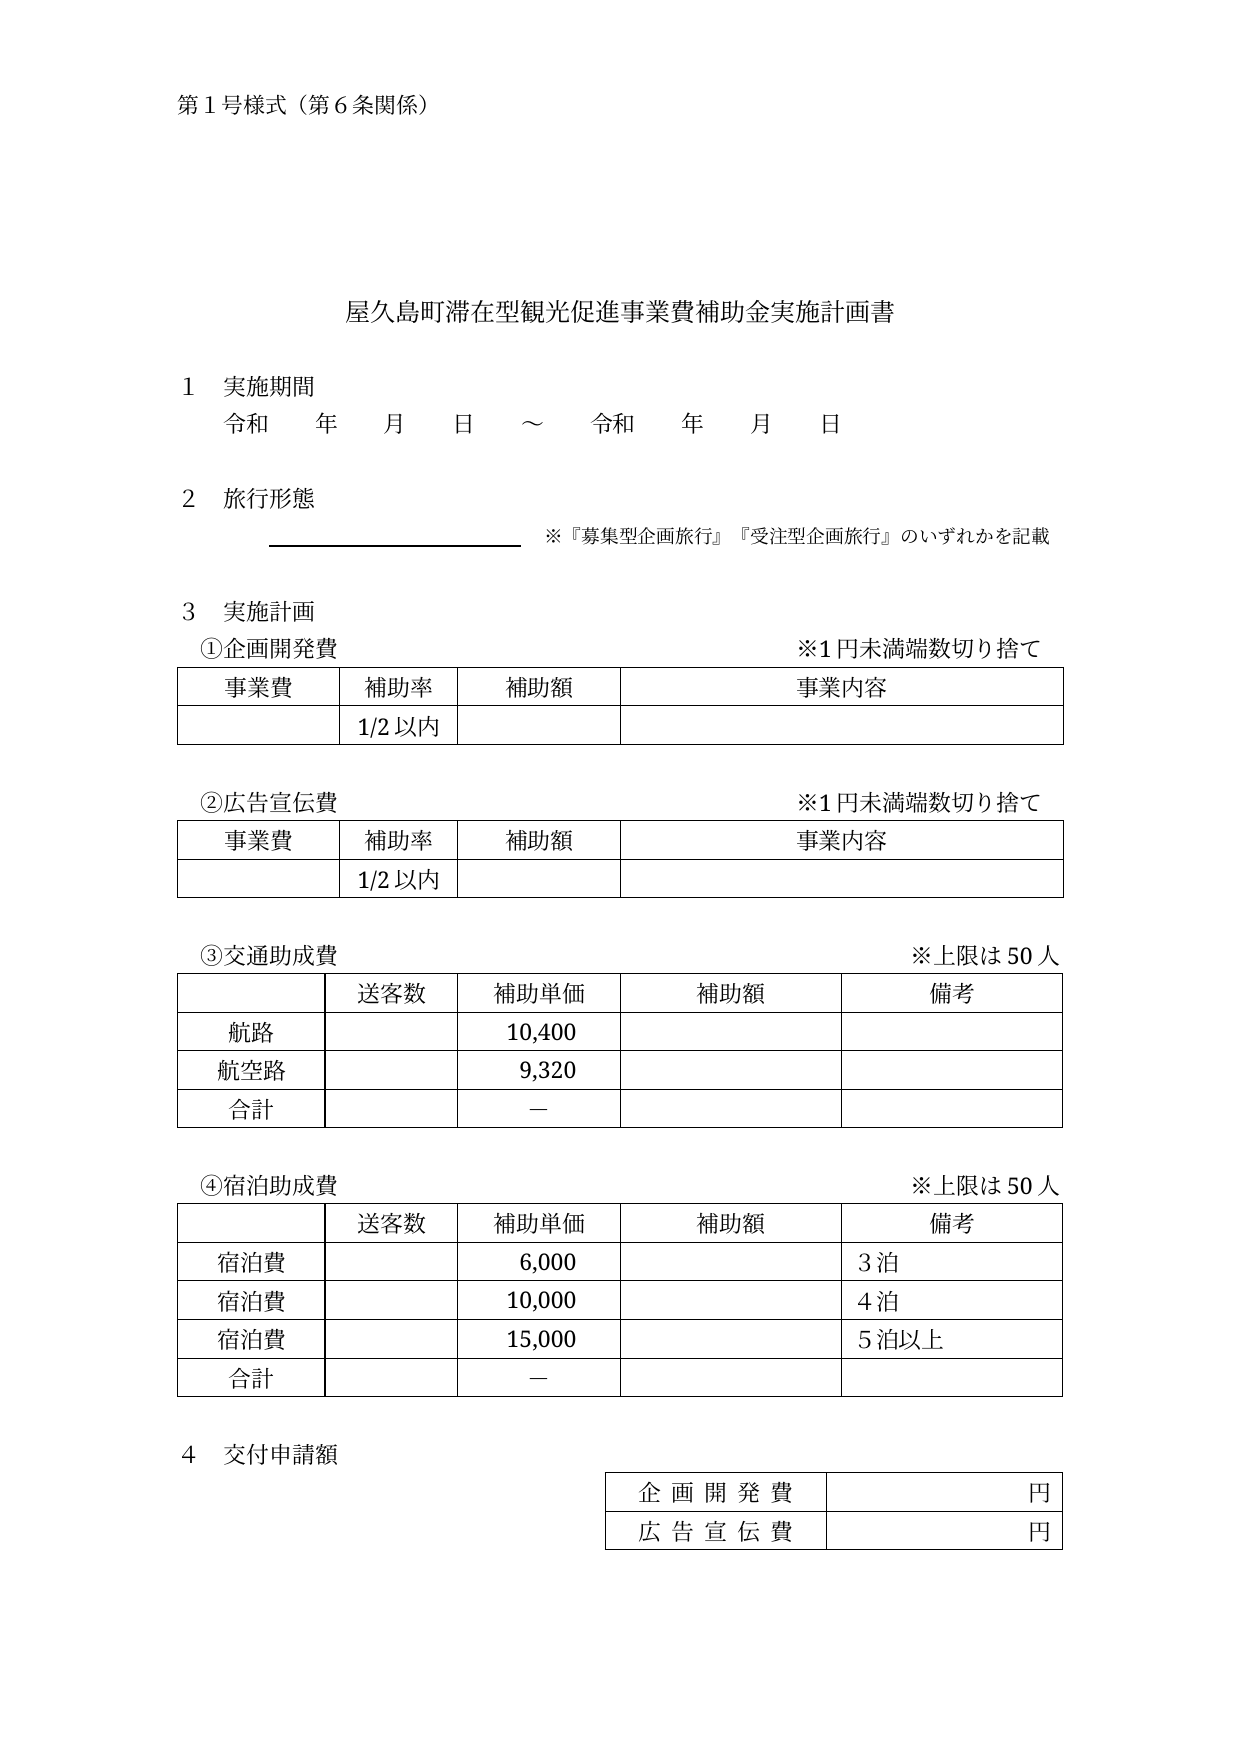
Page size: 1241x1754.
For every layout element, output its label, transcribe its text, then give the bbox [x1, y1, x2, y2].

table_cell [326, 1243, 457, 1280]
table_cell [458, 860, 620, 897]
table_cell [326, 1359, 457, 1396]
table_cell [621, 1320, 841, 1357]
table_cell [326, 1051, 457, 1089]
table_cell － [458, 1359, 620, 1396]
table_header 備考 [842, 974, 1062, 1012]
table_header 送客数 [326, 974, 457, 1012]
table_cell ４泊 [842, 1281, 1062, 1319]
table_header 補助率 [340, 668, 457, 705]
table_header 事業費 [178, 668, 339, 705]
table_cell [842, 1013, 1062, 1050]
table_header 補助単価 [458, 974, 620, 1012]
table_header 補助率 [340, 821, 457, 858]
table_cell 航空路 [178, 1051, 324, 1089]
table_header 企画開発費 [606, 1473, 826, 1511]
text ２ 旅行形態 [177, 479, 863, 517]
text １ 実施期間 [177, 367, 863, 404]
table_header 事業内容 [621, 821, 1063, 858]
table_header 補助額 [621, 1204, 841, 1242]
text ④宿泊助成費 ※上限は50人 [177, 1166, 1063, 1203]
table_cell 広告宣伝費 [606, 1512, 826, 1549]
table_cell 宿泊費 [178, 1320, 324, 1357]
table_header [178, 1204, 324, 1242]
table_cell 1/2以内 [340, 706, 457, 744]
table_cell [178, 706, 339, 744]
table_cell [842, 1090, 1062, 1127]
table_cell [621, 1090, 841, 1127]
text ４ 交付申請額 [177, 1434, 863, 1472]
table_cell [326, 1320, 457, 1357]
text ③交通助成費 ※上限は50人 [177, 936, 1063, 973]
table_cell [621, 1359, 841, 1396]
table_header 備考 [842, 1204, 1062, 1242]
text 屋久島町滞在型観光促進事業費補助金実施計画書 [177, 292, 1063, 329]
table_header 補助額 [458, 668, 620, 705]
table_cell 9,320 [458, 1051, 620, 1089]
table_cell [326, 1090, 457, 1127]
table_cell 航路 [178, 1013, 324, 1050]
text ３ 実施計画 [177, 592, 863, 629]
table_cell 15,000 [458, 1320, 620, 1357]
table_cell [621, 1281, 841, 1319]
text ②広告宣伝費 ※1円未満端数切り捨て [177, 782, 1063, 820]
table_header [178, 974, 324, 1012]
table_cell 合計 [178, 1090, 324, 1127]
table_header 円 [827, 1473, 1062, 1511]
table_header 補助単価 [458, 1204, 620, 1242]
table_header 補助額 [458, 821, 620, 858]
table_header 事業内容 [621, 668, 1063, 705]
table_cell 円 [827, 1512, 1062, 1549]
table_cell 宿泊費 [178, 1243, 324, 1280]
text ①企画開発費 ※1円未満端数切り捨て [177, 629, 1063, 667]
table_cell 1/2以内 [340, 860, 457, 897]
table_cell [326, 1013, 457, 1050]
table_header 送客数 [326, 1204, 457, 1242]
text 令和 年 月 日 ～ 令和 年 月 日 [177, 404, 863, 442]
table_cell [178, 860, 339, 897]
table_cell － [458, 1090, 620, 1127]
table_cell 10,400 [458, 1013, 620, 1050]
table_header 補助額 [621, 974, 841, 1012]
table_cell [842, 1359, 1062, 1396]
table_cell [621, 706, 1063, 744]
text ※『募集型企画旅行』『受注型企画旅行』のいずれかを記載 [177, 517, 1063, 554]
table_cell [326, 1281, 457, 1319]
table_cell 合計 [178, 1359, 324, 1396]
table_cell [458, 706, 620, 744]
table_cell 10,000 [458, 1281, 620, 1319]
table_cell ５泊以上 [842, 1320, 1062, 1357]
table_cell [621, 860, 1063, 897]
table_cell [842, 1051, 1062, 1089]
table_header 事業費 [178, 821, 339, 858]
table_cell ３泊 [842, 1243, 1062, 1280]
table_cell [621, 1243, 841, 1280]
table_cell 6,000 [458, 1243, 620, 1280]
table_cell [621, 1013, 841, 1050]
table_cell [621, 1051, 841, 1089]
table_cell 宿泊費 [178, 1281, 324, 1319]
